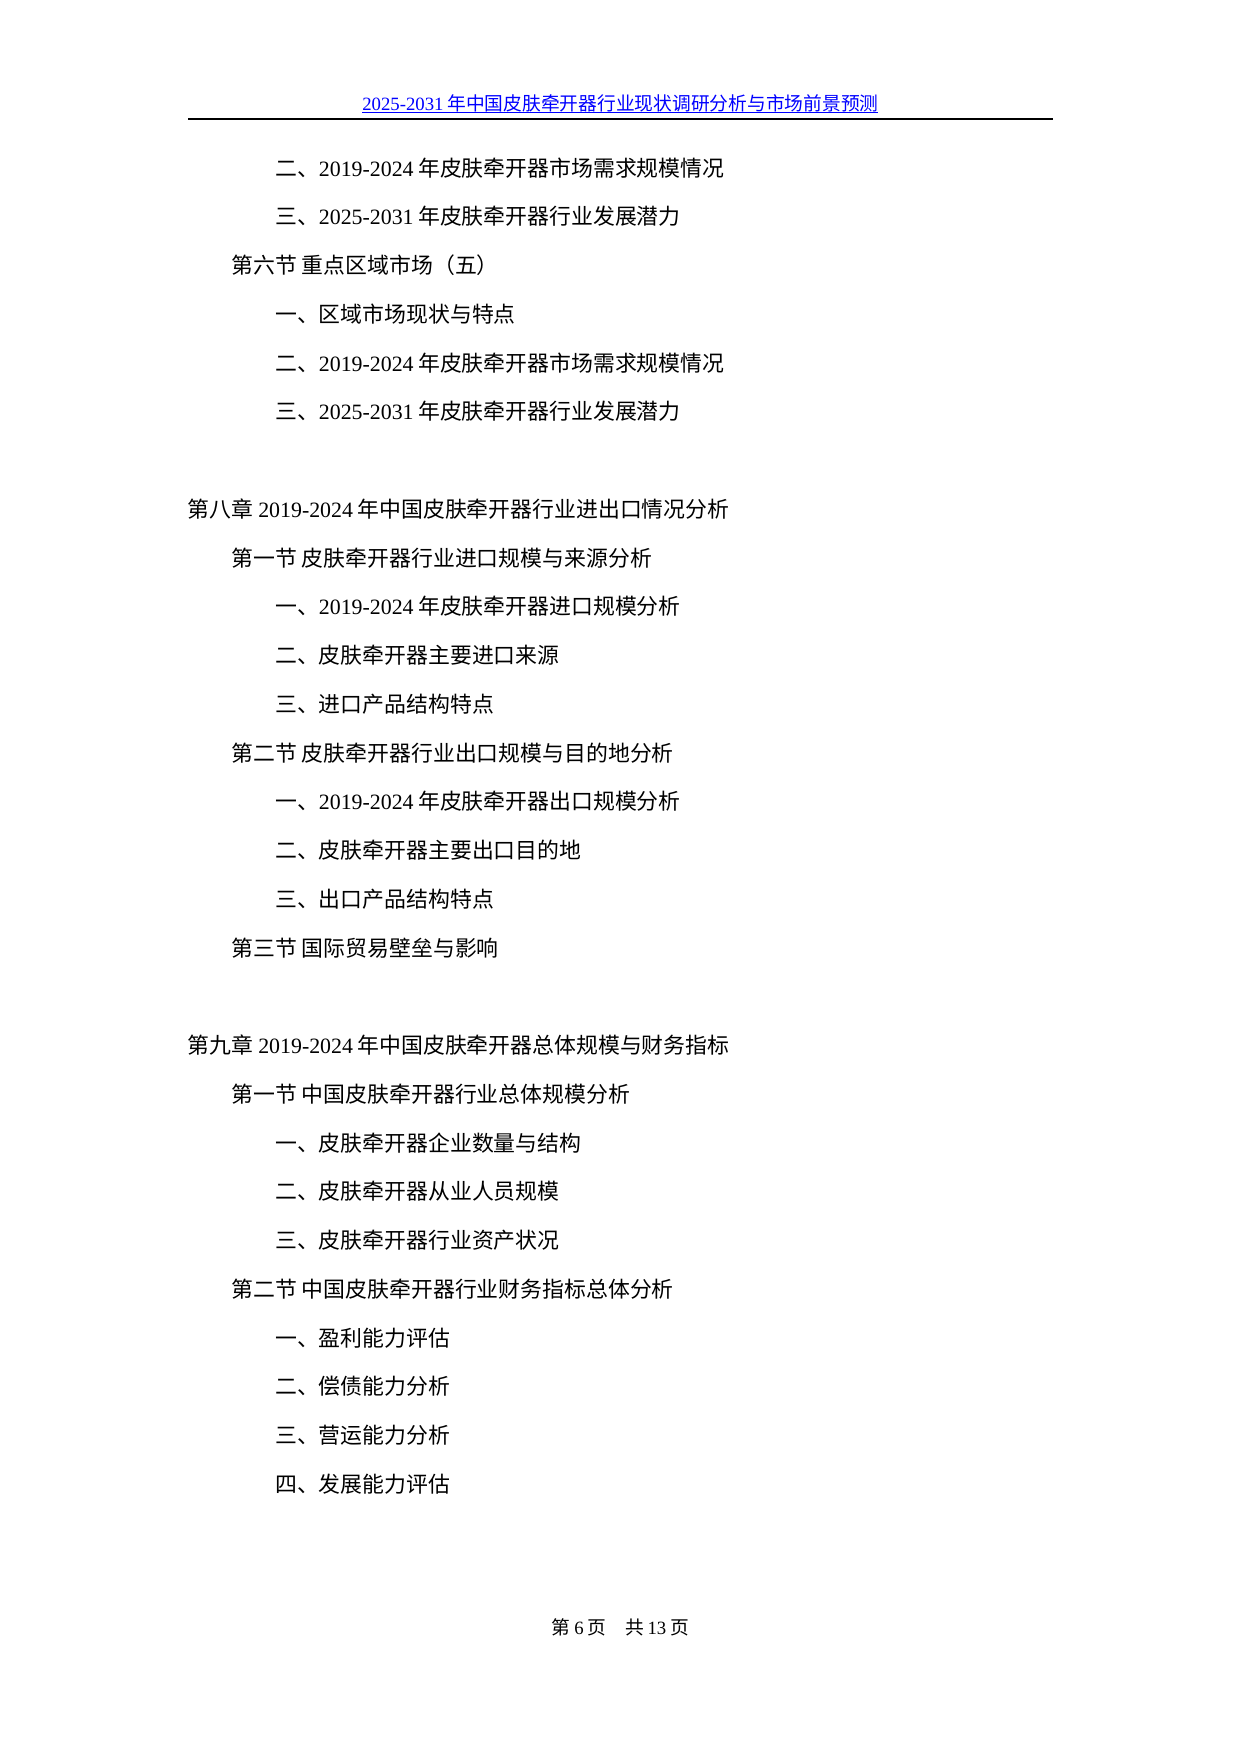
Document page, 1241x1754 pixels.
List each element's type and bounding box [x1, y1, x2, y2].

text [187, 150, 1053, 1499]
